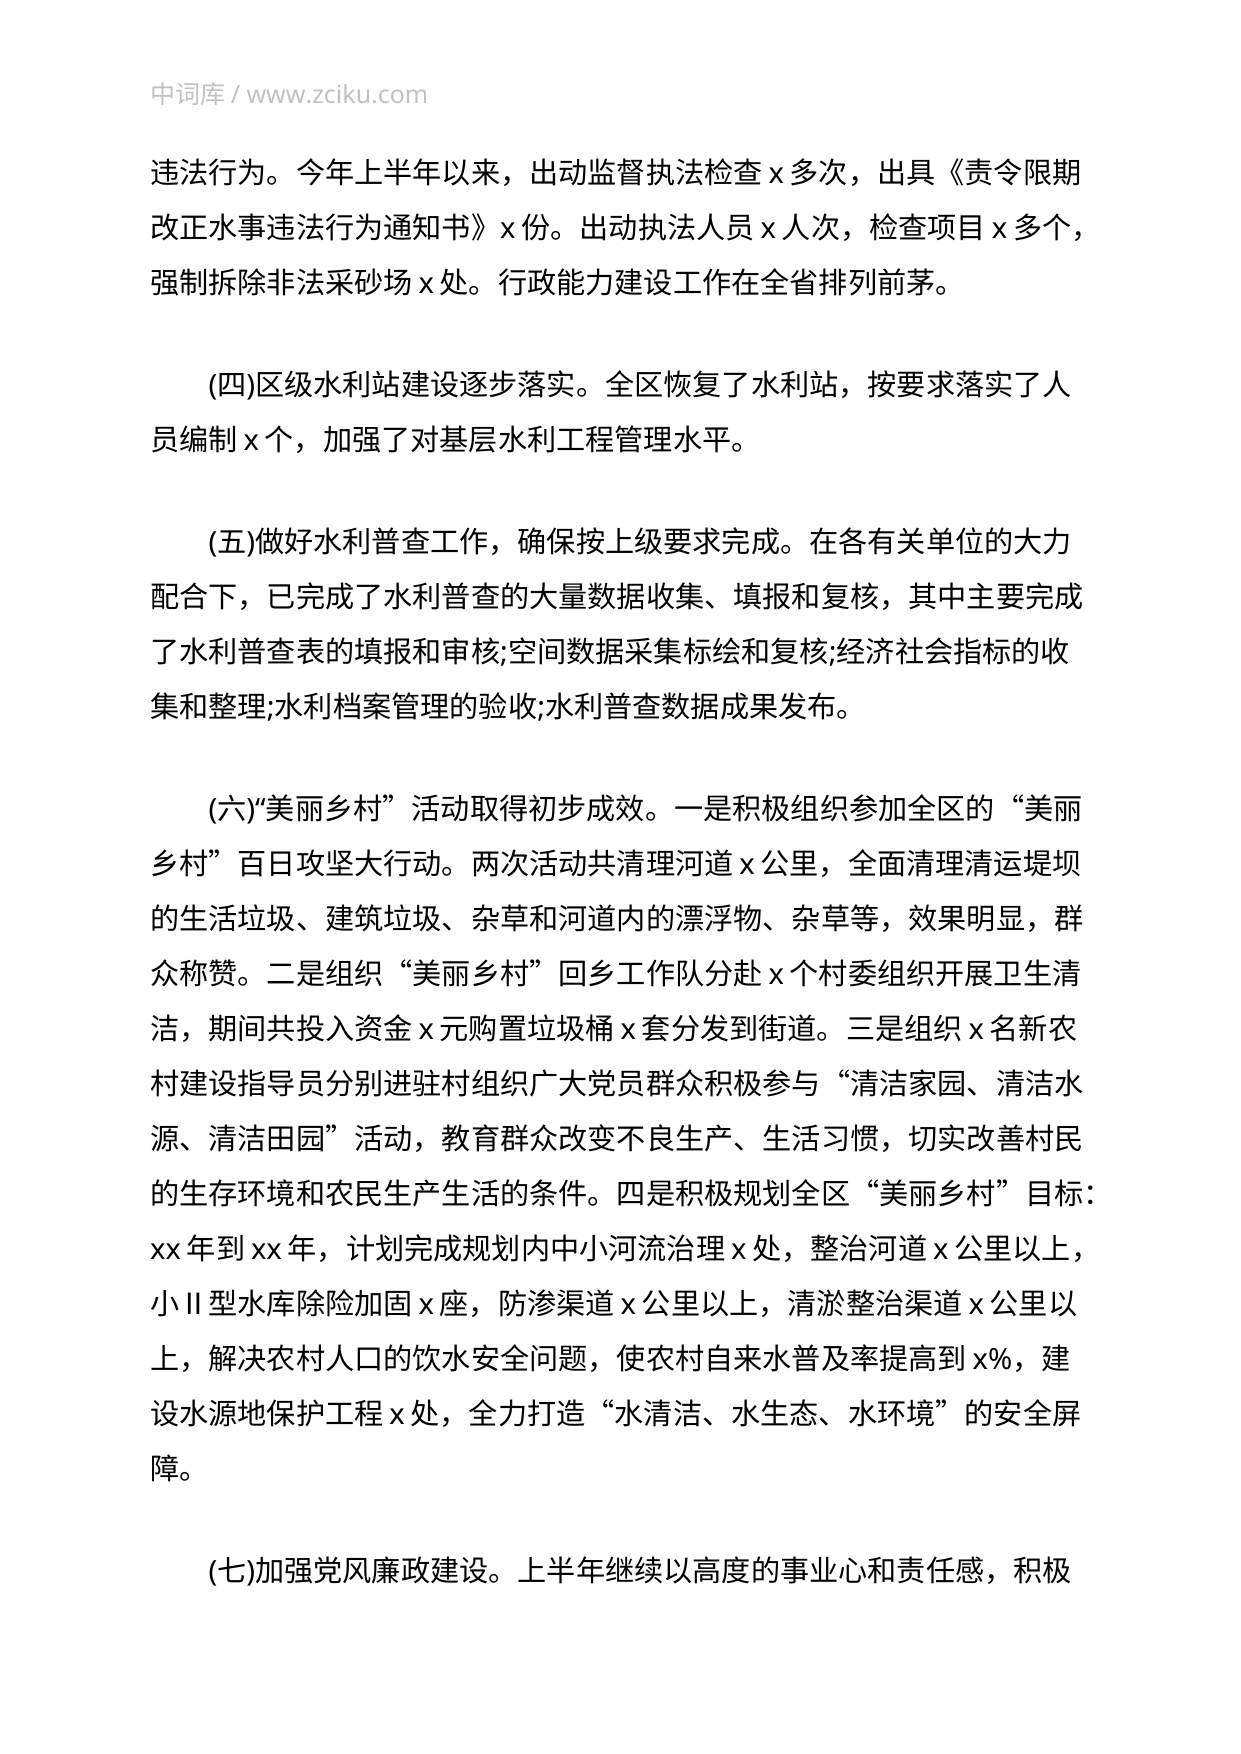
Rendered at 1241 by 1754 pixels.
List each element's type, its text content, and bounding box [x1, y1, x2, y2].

text (四)区级水利站建设逐步落实。全区恢复了水利站，按要求落实了人员编制x个，加强了对基层水利工程管理水平。 [150, 362, 1090, 459]
text (六)“美丽乡村”活动取得初步成效。一是积极组织参加全区的“美丽乡村”百日攻坚大行动。两次活动共清理河道x公里，全面清理清运堤坝的生活垃圾、建筑垃圾、杂草和河道内的漂浮物、杂草等，效果明显，群众称赞。二是组织“美丽乡村”回乡工作队分赴x个村委组织开展卫生清洁，期间共投入资金x元购置垃圾桶x套分发到街道。三是组织x名新农村建设指导员分别进驻村组织广大党员群众积极参与“清洁家园、清洁水源、清洁田园”活动，教育群众改变不良生产、生活习惯，切实改善村民的生存环境和农民生产生活的条件。四是积极规划全区“美丽乡村”目标：xx年到xx年，计划完成规划内中小河流治理x处，整治河道x公里以上，小Ⅱ型水库除险加固x座，防渗渠道x公里以上，清淤整治渠道x公里以上，解决农村人口的饮水安全问题，使农村自来水普及率提高到x%，建设水源地保护工程x处，全力打造“水清洁、水生态、水环境”的安全屏障。 [150, 786, 1090, 1488]
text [150, 1547, 1090, 1589]
text (五)做好水利普查工作，确保按上级要求完成。在各有关单位的大力配合下，已完成了水利普查的大量数据收集、填报和复核，其中主要完成了水利普查表的填报和审核;空间数据采集标绘和复核;经济社会指标的收集和整理;水利档案管理的验收;水利普查数据成果发布。 [150, 519, 1090, 726]
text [150, 150, 1090, 302]
